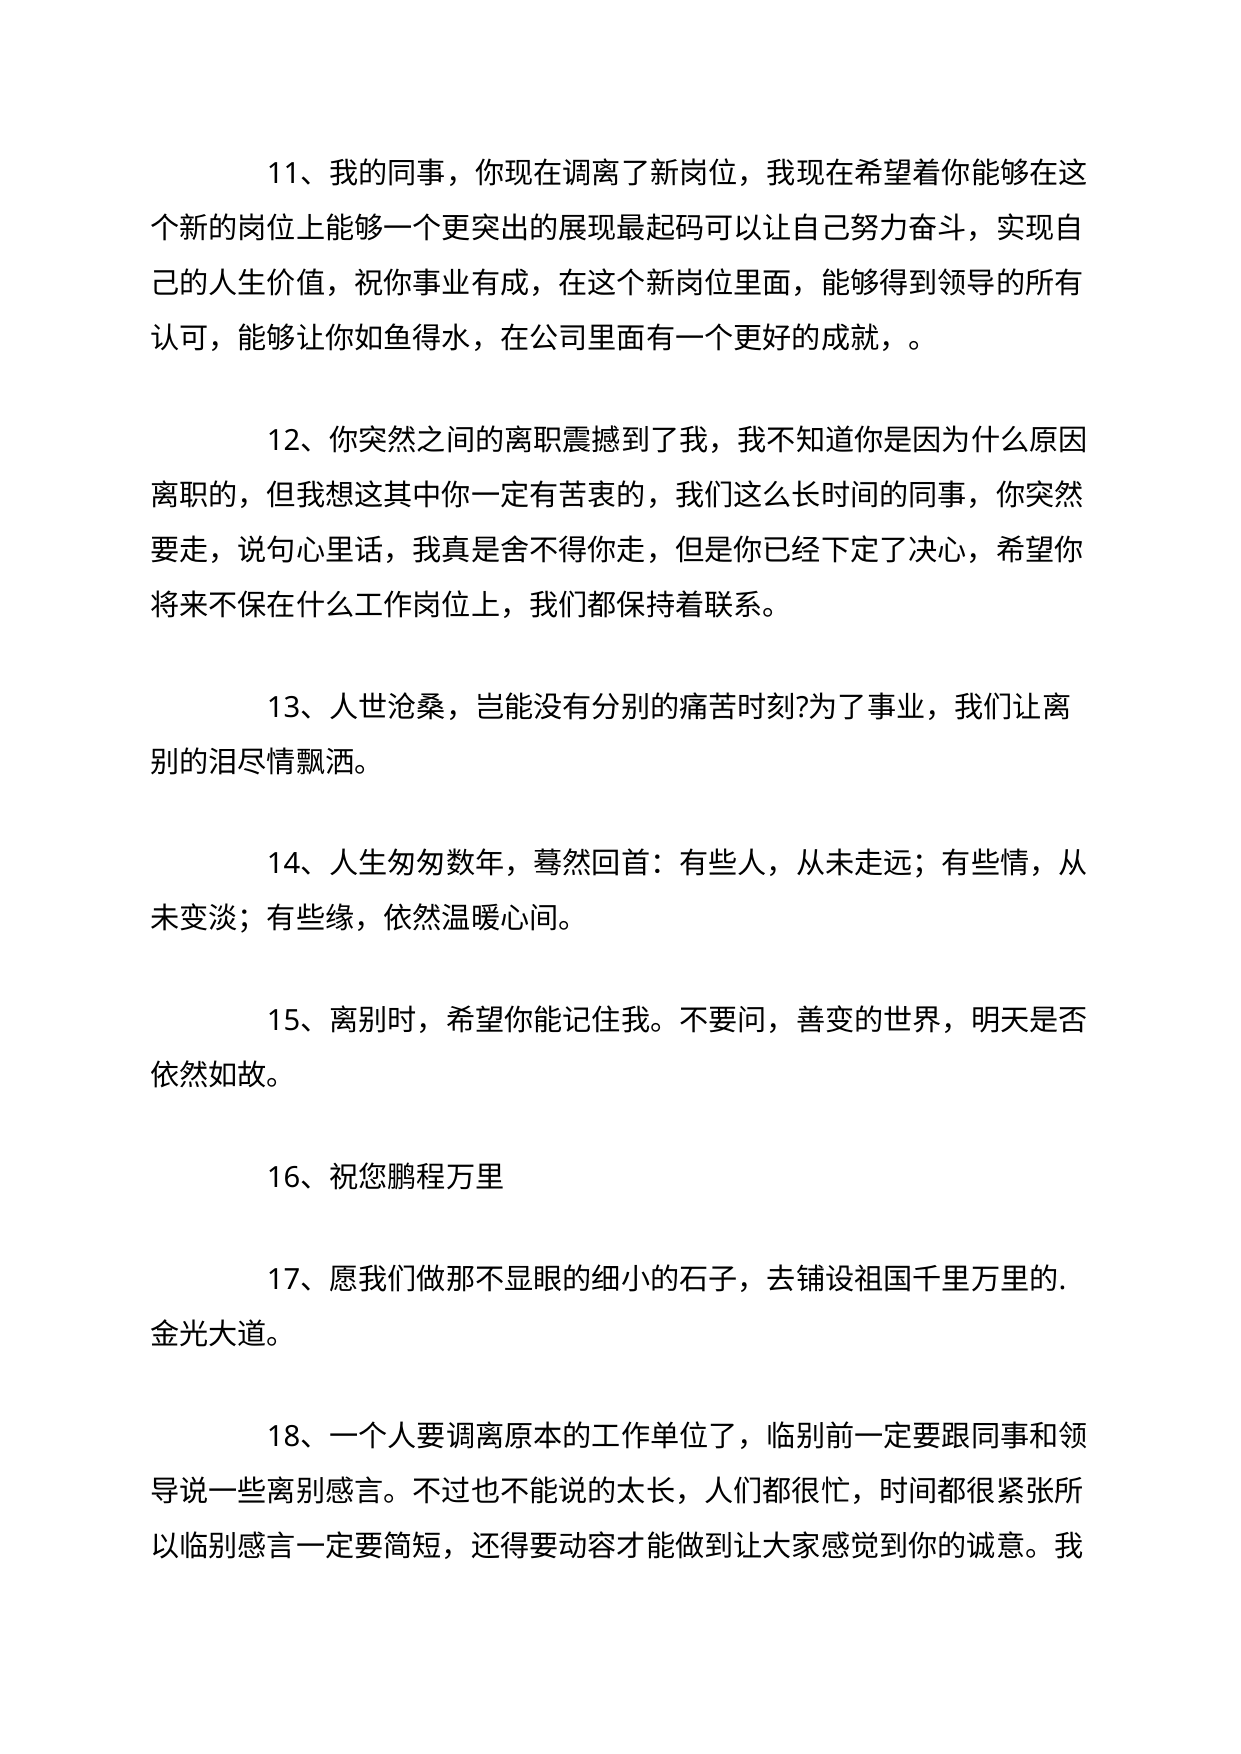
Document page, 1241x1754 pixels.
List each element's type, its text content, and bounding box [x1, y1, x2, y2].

text 13、人世沧桑，岂能没有分别的痛苦时刻?为了事业，我们让离别的泪尽情飘洒。 [150, 683, 1090, 780]
text 16、祝您鹏程万里 [150, 1153, 1090, 1196]
text 11、我的同事，你现在调离了新岗位，我现在希望着你能够在这个新的岗位上能够一个更突出的展现最起码可以让自己努力奋斗，实现自己的人生价值，祝你事业有成，在这个新岗位里面，能够得到领导的所有认可，能够让你如鱼得水，在公司里面有一个更好的成就，。 [150, 150, 1090, 357]
text 12、你突然之间的离职震撼到了我，我不知道你是因为什么原因离职的，但我想这其中你一定有苦衷的，我们这么长时间的同事，你突然要走，说句心里话，我真是舍不得你走，但是你已经下定了决心，希望你将来不保在什么工作岗位上，我们都保持着联系。 [150, 417, 1090, 624]
text 17、愿我们做那不显眼的细小的石子，去铺设祖国千里万里的.金光大道。 [150, 1255, 1090, 1353]
text 15、离别时，希望你能记住我。不要问，善变的世界，明天是否依然如故。 [150, 997, 1090, 1094]
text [150, 1412, 1090, 1564]
text 14、人生匆匆数年，蓦然回首：有些人，从未走远；有些情，从未变淡；有些缘，依然温暖心间。 [150, 840, 1090, 937]
